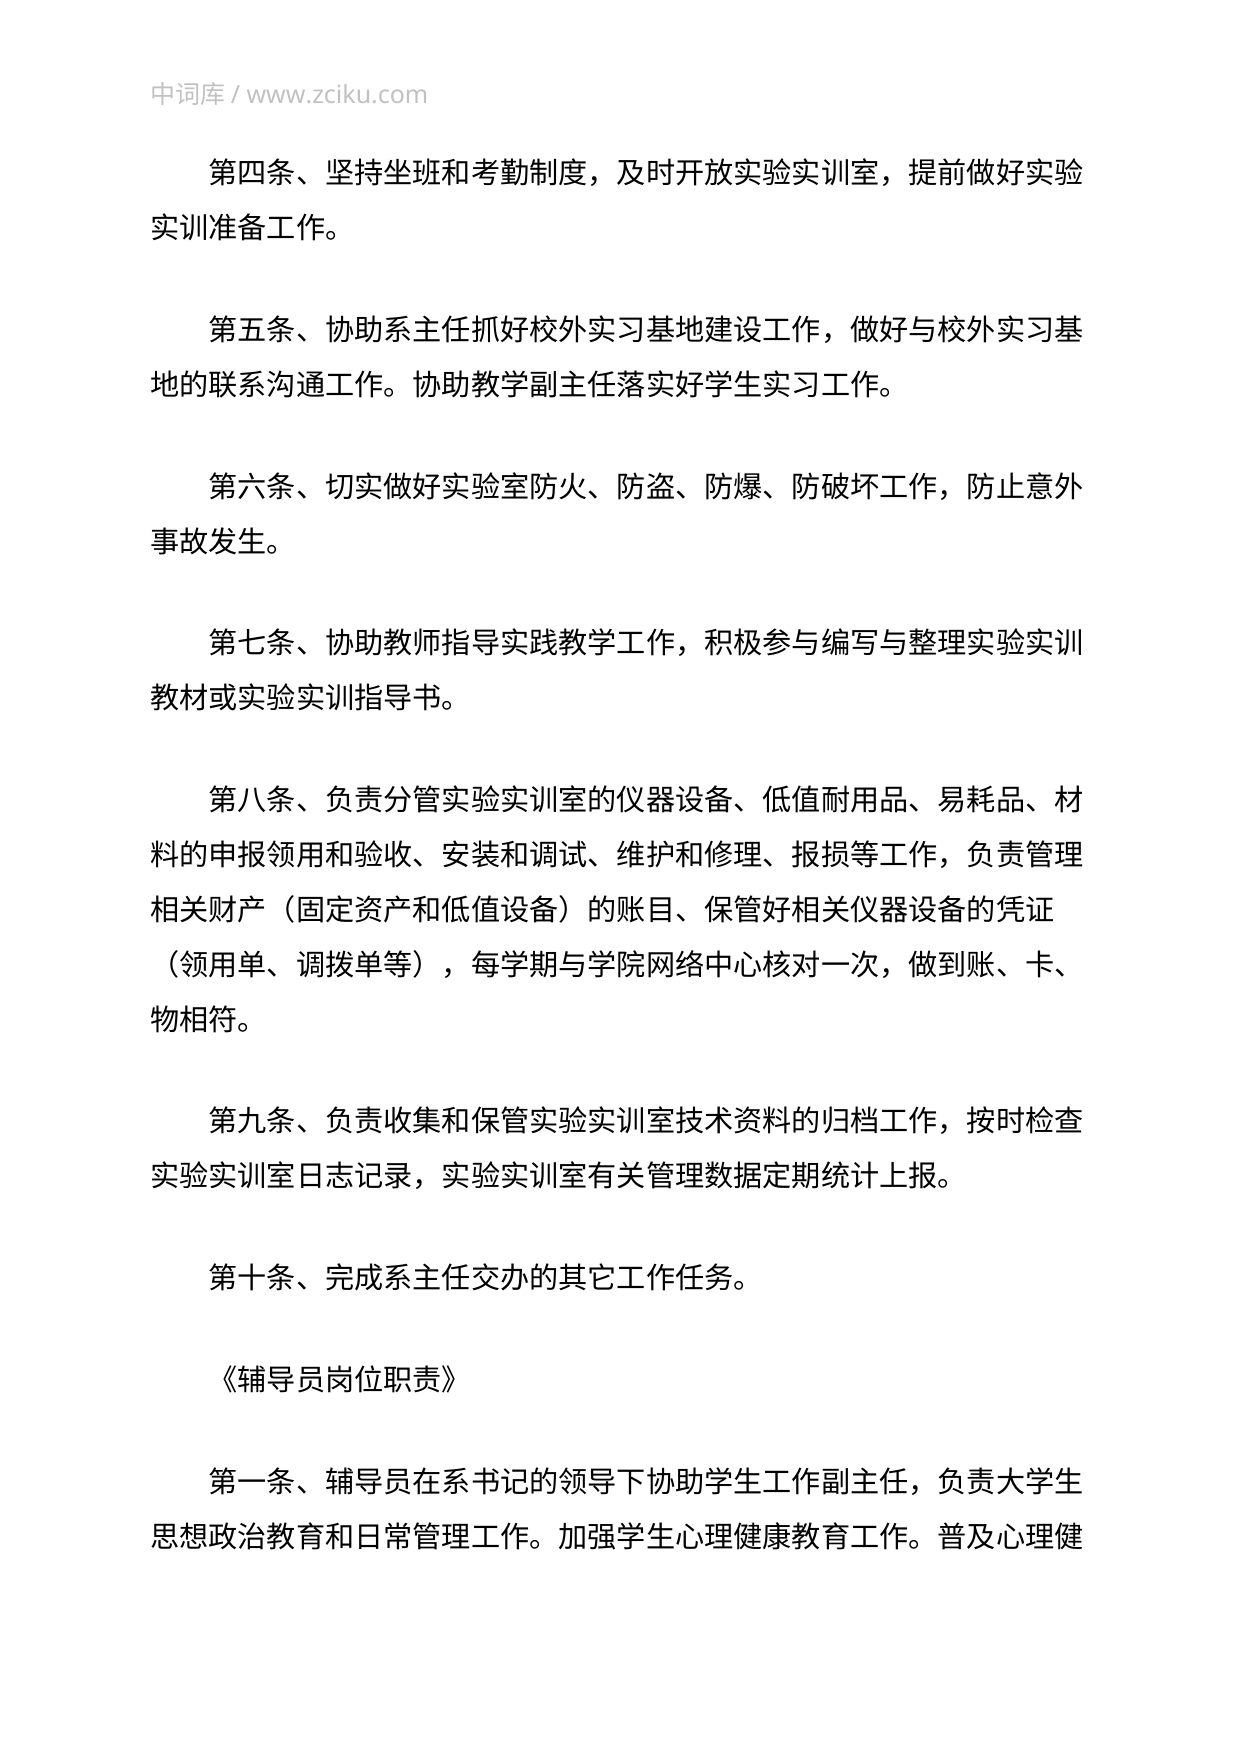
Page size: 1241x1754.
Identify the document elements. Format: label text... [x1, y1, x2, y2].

text 第十条、完成系主任交办的其它工作任务。 [150, 1255, 1090, 1297]
text 第七条、协助教师指导实践教学工作，积极参与编写与整理实验实训教材或实验实训指导书。 [150, 620, 1090, 717]
text 第五条、协助系主任抓好校外实习基地建设工作，做好与校外实习基地的联系沟通工作。协助教学副主任落实好学生实习工作。 [150, 307, 1090, 404]
text 第八条、负责分管实验实训室的仪器设备、低值耐用品、易耗品、材料的申报领用和验收、安装和调试、维护和修理、报损等工作，负责管理相关财产（固定资产和低值设备）的账目、保管好相关仪器设备的凭证（领用单、调拨单等），每学期与学院网络中心核对一次，做到账、卡、物相符。 [150, 777, 1090, 1038]
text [150, 1458, 1090, 1555]
text 第九条、负责收集和保管实验实训室技术资料的归档工作，按时检查实验实训室日志记录，实验实训室有关管理数据定期统计上报。 [150, 1098, 1090, 1195]
text 《辅导员岗位职责》 [150, 1356, 1090, 1399]
text 第六条、切实做好实验室防火、防盗、防爆、防破坏工作，防止意外事故发生。 [150, 463, 1090, 561]
text 第四条、坚持坐班和考勤制度，及时开放实验实训室，提前做好实验实训准备工作。 [150, 150, 1090, 247]
